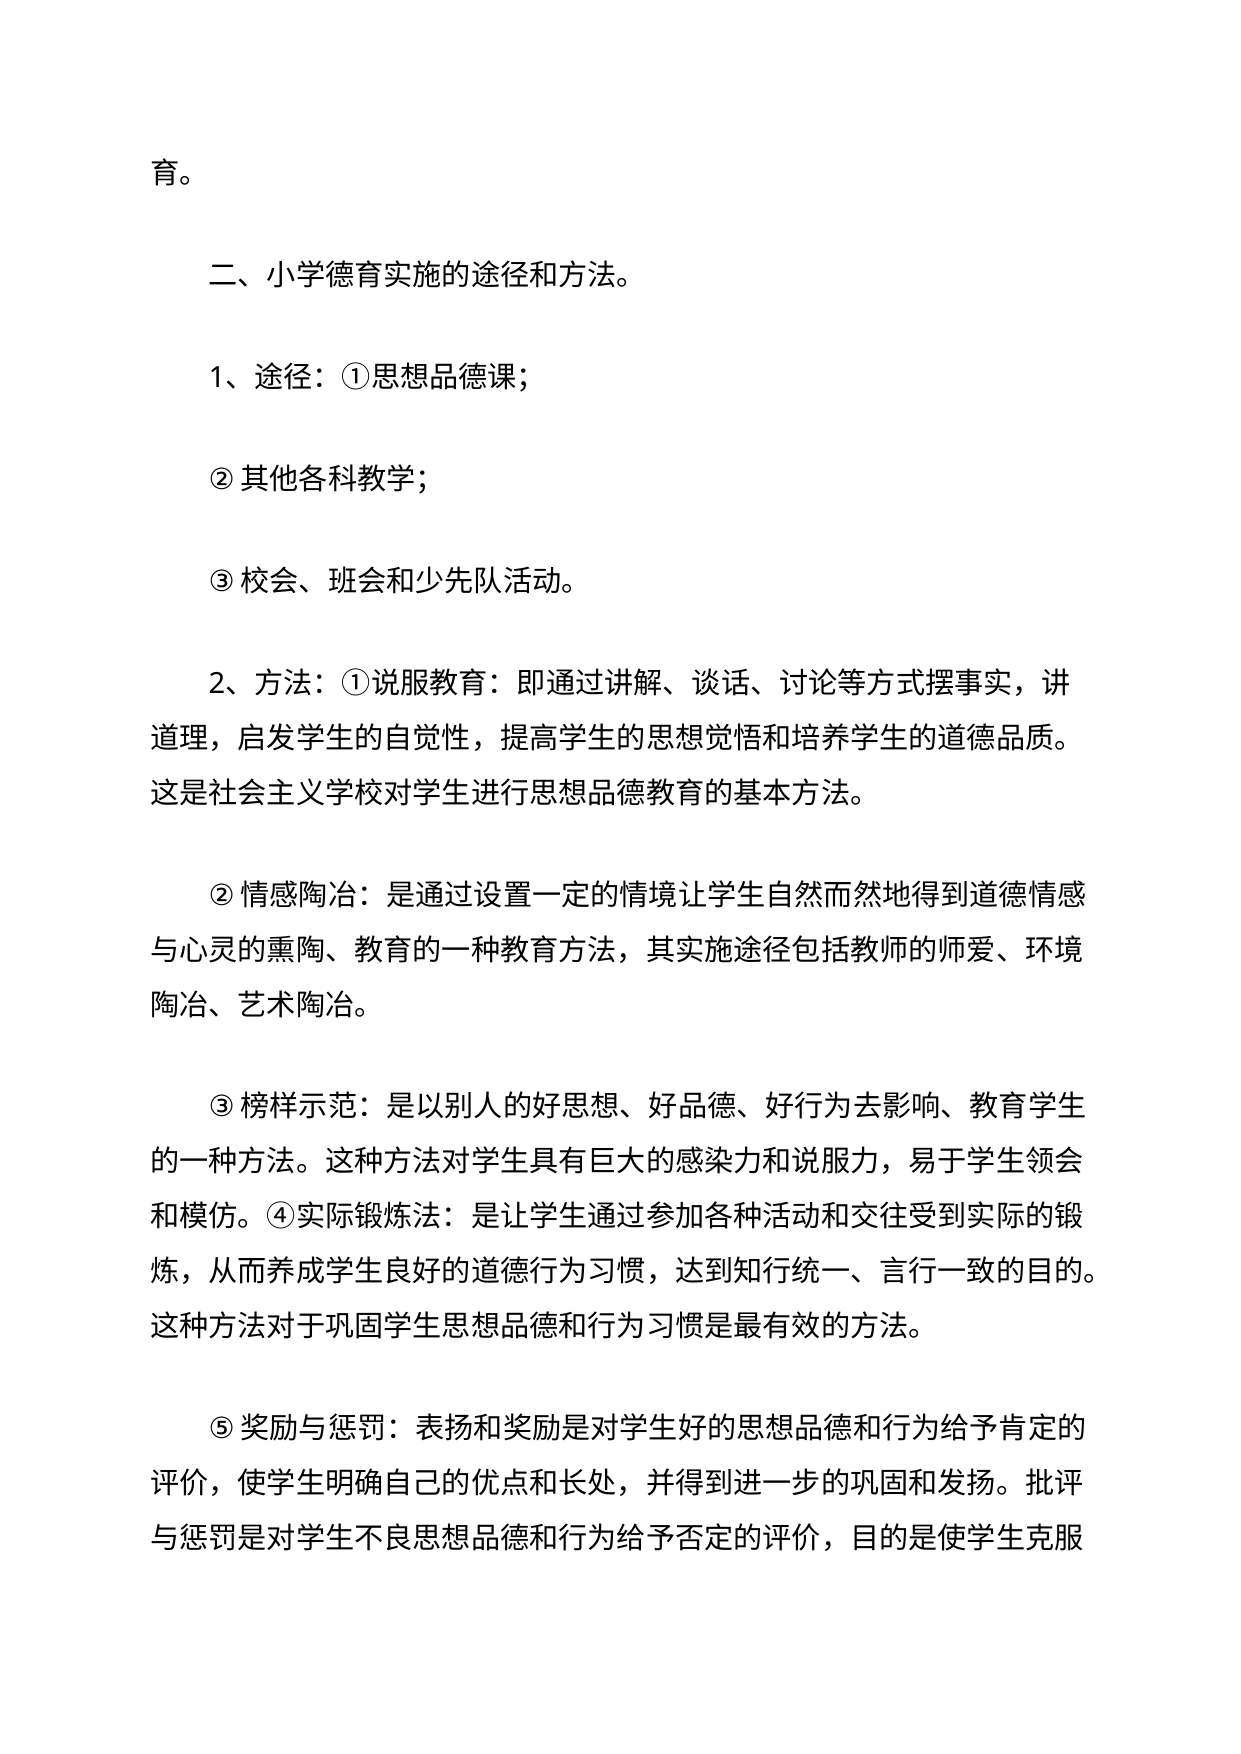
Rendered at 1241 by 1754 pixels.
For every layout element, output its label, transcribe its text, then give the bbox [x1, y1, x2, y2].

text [150, 1404, 1090, 1556]
text 二、小学德育实施的途径和方法。 [150, 252, 1090, 294]
text ②情感陶冶：是通过设置一定的情境让学生自然而然地得到道德情感与心灵的熏陶、教育的一种教育方法，其实施途径包括教师的师爱、环境陶冶、艺术陶冶。 [150, 871, 1090, 1023]
text 2、方法：①说服教育：即通过讲解、谈话、讨论等方式摆事实，讲道理，启发学生的自觉性，提高学生的思想觉悟和培养学生的道德品质。这是社会主义学校对学生进行思想品德教育的基本方法。 [150, 659, 1090, 812]
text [150, 150, 1090, 192]
text ③榜样示范：是以别人的好思想、好品德、好行为去影响、教育学生的一种方法。这种方法对学生具有巨大的感染力和说服力，易于学生领会和模仿。④实际锻炼法：是让学生通过参加各种活动和交往受到实际的锻炼，从而养成学生良好的道德行为习惯，达到知行统一、言行一致的目的。这种方法对于巩固学生思想品德和行为习惯是最有效的方法。 [150, 1083, 1090, 1345]
text 1、途径：①思想品德课； [150, 353, 1090, 396]
text ③校会、班会和少先队活动。 [150, 557, 1090, 600]
text ②其他各科教学； [150, 456, 1090, 498]
